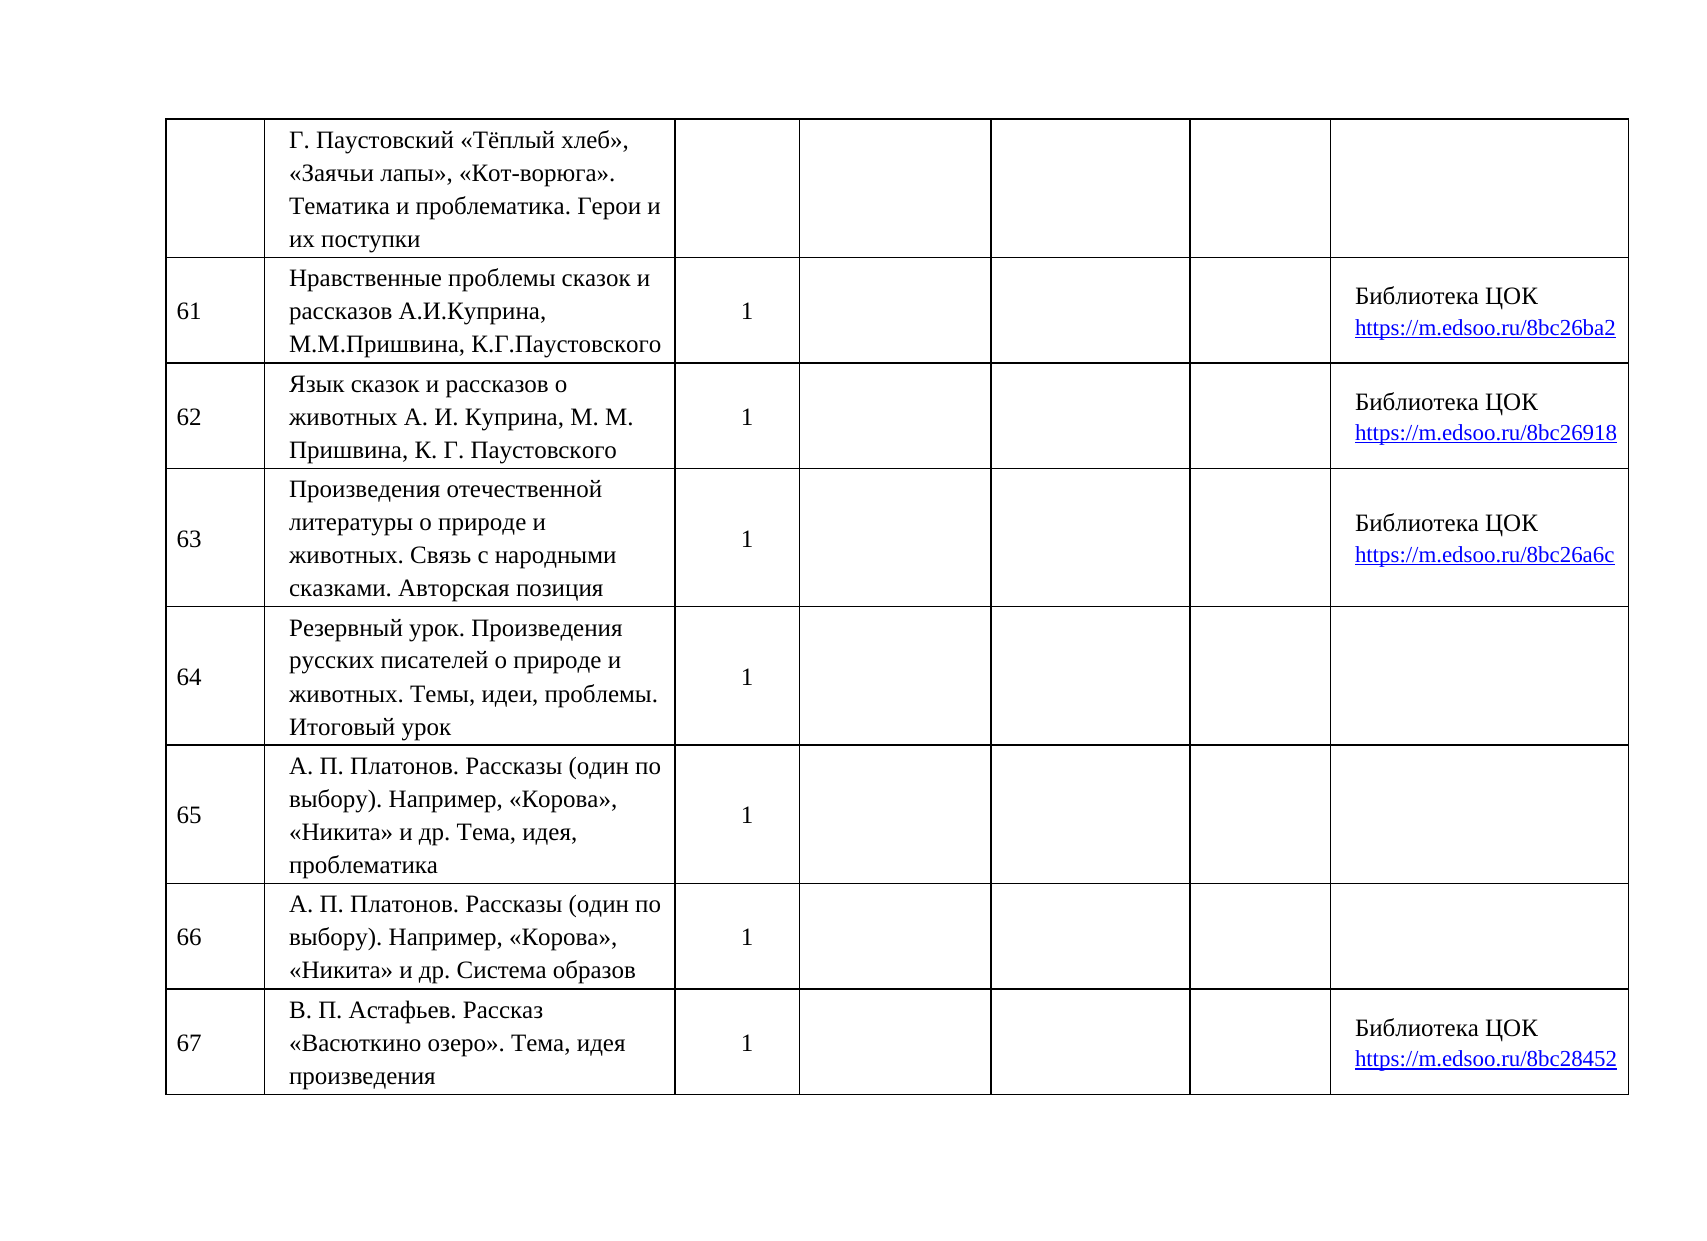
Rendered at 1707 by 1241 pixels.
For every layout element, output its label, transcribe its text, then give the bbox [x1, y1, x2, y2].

table_cell 61 [167, 258, 264, 362]
table_cell [992, 258, 1189, 362]
table_cell [800, 258, 990, 362]
table_cell В. П. Астафьев. Рассказ «Васюткино озеро». Тема, идея произведения [265, 990, 674, 1093]
table_cell 65 [167, 746, 264, 883]
table_cell 67 [167, 990, 264, 1093]
table_cell [800, 607, 990, 744]
table_cell 1 [676, 258, 799, 362]
table_cell [800, 364, 990, 467]
table_cell [800, 120, 990, 257]
table_cell [800, 990, 990, 1093]
table_cell 1 [676, 607, 799, 744]
table_cell [800, 884, 990, 988]
table_cell 1 [676, 469, 799, 606]
table_cell 1 [676, 746, 799, 883]
table_cell Библиотека ЦОК https://m.edsoo.ru/8bc26918 [1331, 364, 1628, 467]
table_cell [1191, 990, 1330, 1093]
table_cell [1191, 364, 1330, 467]
table_cell Язык сказок и рассказов о животных А. И. Куприна, М. М. Пришвина, К. Г. Паустовского [265, 364, 674, 467]
table_cell [992, 884, 1189, 988]
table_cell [265, 120, 674, 257]
table_cell [992, 746, 1189, 883]
table_cell 64 [167, 607, 264, 744]
table_cell Произведения отечественной литературы о природе и животных. Связь с народными сказками. Авторская позиция [265, 469, 674, 606]
table_cell [800, 469, 990, 606]
table_cell [1191, 884, 1330, 988]
table_cell [1191, 607, 1330, 744]
table_cell 60 [167, 120, 264, 257]
table_cell 63 [167, 469, 264, 606]
table_cell 1 [676, 120, 799, 257]
table_cell Резервный урок. Произведения русских писателей о природе и животных. Темы, идеи, проблемы. Итоговый урок [265, 607, 674, 744]
table_cell [1331, 884, 1628, 988]
table_cell [1191, 746, 1330, 883]
table_cell [992, 469, 1189, 606]
table_cell 62 [167, 364, 264, 467]
table_cell [1331, 746, 1628, 883]
table_cell [1191, 120, 1330, 257]
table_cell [1331, 120, 1628, 257]
table_cell 1 [676, 990, 799, 1093]
table_cell Библиотека ЦОК https://m.edsoo.ru/8bc26a6c [1331, 469, 1628, 606]
table_cell А. П. Платонов. Рассказы (один по выбору). Например, «Корова», «Никита» и др. Система образов [265, 884, 674, 988]
table_cell 66 [167, 884, 264, 988]
table_cell Библиотека ЦОК https://m.edsoo.ru/8bc26ba2 [1331, 258, 1628, 362]
table_cell [800, 746, 990, 883]
table_cell [992, 990, 1189, 1093]
table_cell Нравственные проблемы сказок и рассказов А.И.Куприна, М.М.Пришвина, К.Г.Паустовского [265, 258, 674, 362]
table_cell [992, 607, 1189, 744]
table_cell [992, 364, 1189, 467]
table_cell [992, 120, 1189, 257]
table_cell [1191, 469, 1330, 606]
table_cell [1191, 258, 1330, 362]
table_cell 1 [676, 884, 799, 988]
table_cell [1331, 607, 1628, 744]
table_cell А. П. Платонов. Рассказы (один по выбору). Например, «Корова», «Никита» и др. Тема, идея, проблематика [265, 746, 674, 883]
table_cell Библиотека ЦОК https://m.edsoo.ru/8bc28452 [1331, 990, 1628, 1093]
table_cell 1 [676, 364, 799, 467]
